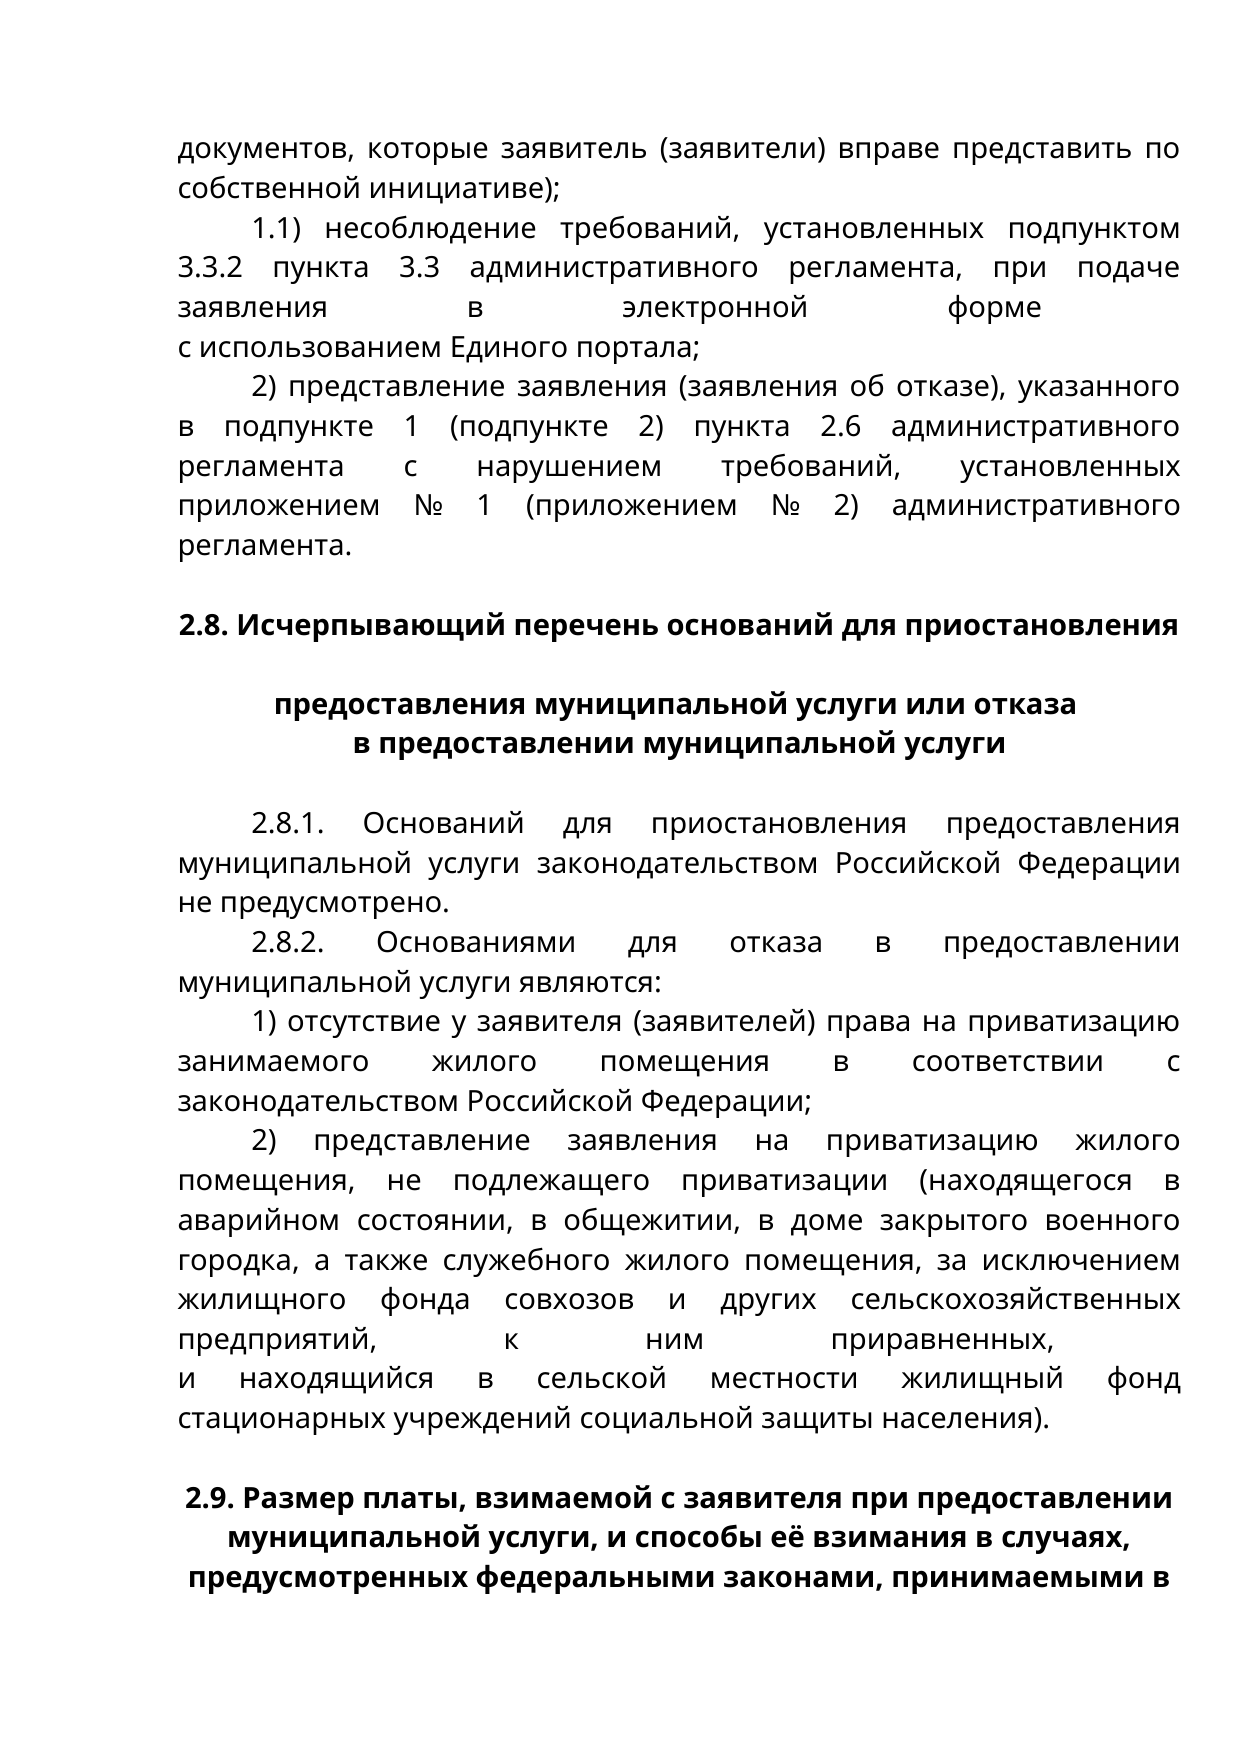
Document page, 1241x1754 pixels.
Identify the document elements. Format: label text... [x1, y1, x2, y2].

text 2.8.1. Оснований для приостановления предоставления муниципальной услуги законодательством Российской Федерации не предусмотрено. [177, 802, 1181, 921]
text 1.1) несоблюдение требований, установленных подпунктом 3.3.2 пункта 3.3 административного регламента, при подаче заявления в электронной форме с использованием Единого портала; [177, 207, 1181, 366]
list 2) представление заявления на приватизацию жилого помещения, не подлежащего приватизации (находящегося в аварийном состоянии, в общежитии, в доме закрытого военного городка, а также служебного жилого помещения, за исключением жилищного фонда совхозов и других сельскохозяйственных предприятий, к ним приравненных, и находящийся в сельской местности жилищный фонд стационарных учреждений социальной защиты населения). [177, 1120, 1181, 1437]
list 1) отсутствие у заявителя (заявителей) права на приватизацию занимаемого жилого помещения в соответствии с законодательством Российской Федерации; [177, 1001, 1181, 1120]
text 2.8. Исчерпывающий перечень оснований для приостановления предоставления муниципальной услуги или отказа в предоставлении муниципальной услуги [177, 604, 1181, 762]
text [177, 127, 1181, 207]
text 2) представление заявления (заявления об отказе), указанного в подпункте 1 (подпункте 2) пункта 2.6 административного регламента с нарушением требований, установленных приложением № 1 (приложением № 2) административного регламента. [177, 366, 1181, 564]
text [177, 1477, 1181, 1596]
text 2.8.2. Основаниями для отказа в предоставлении муниципальной услуги являются: [177, 921, 1181, 1001]
